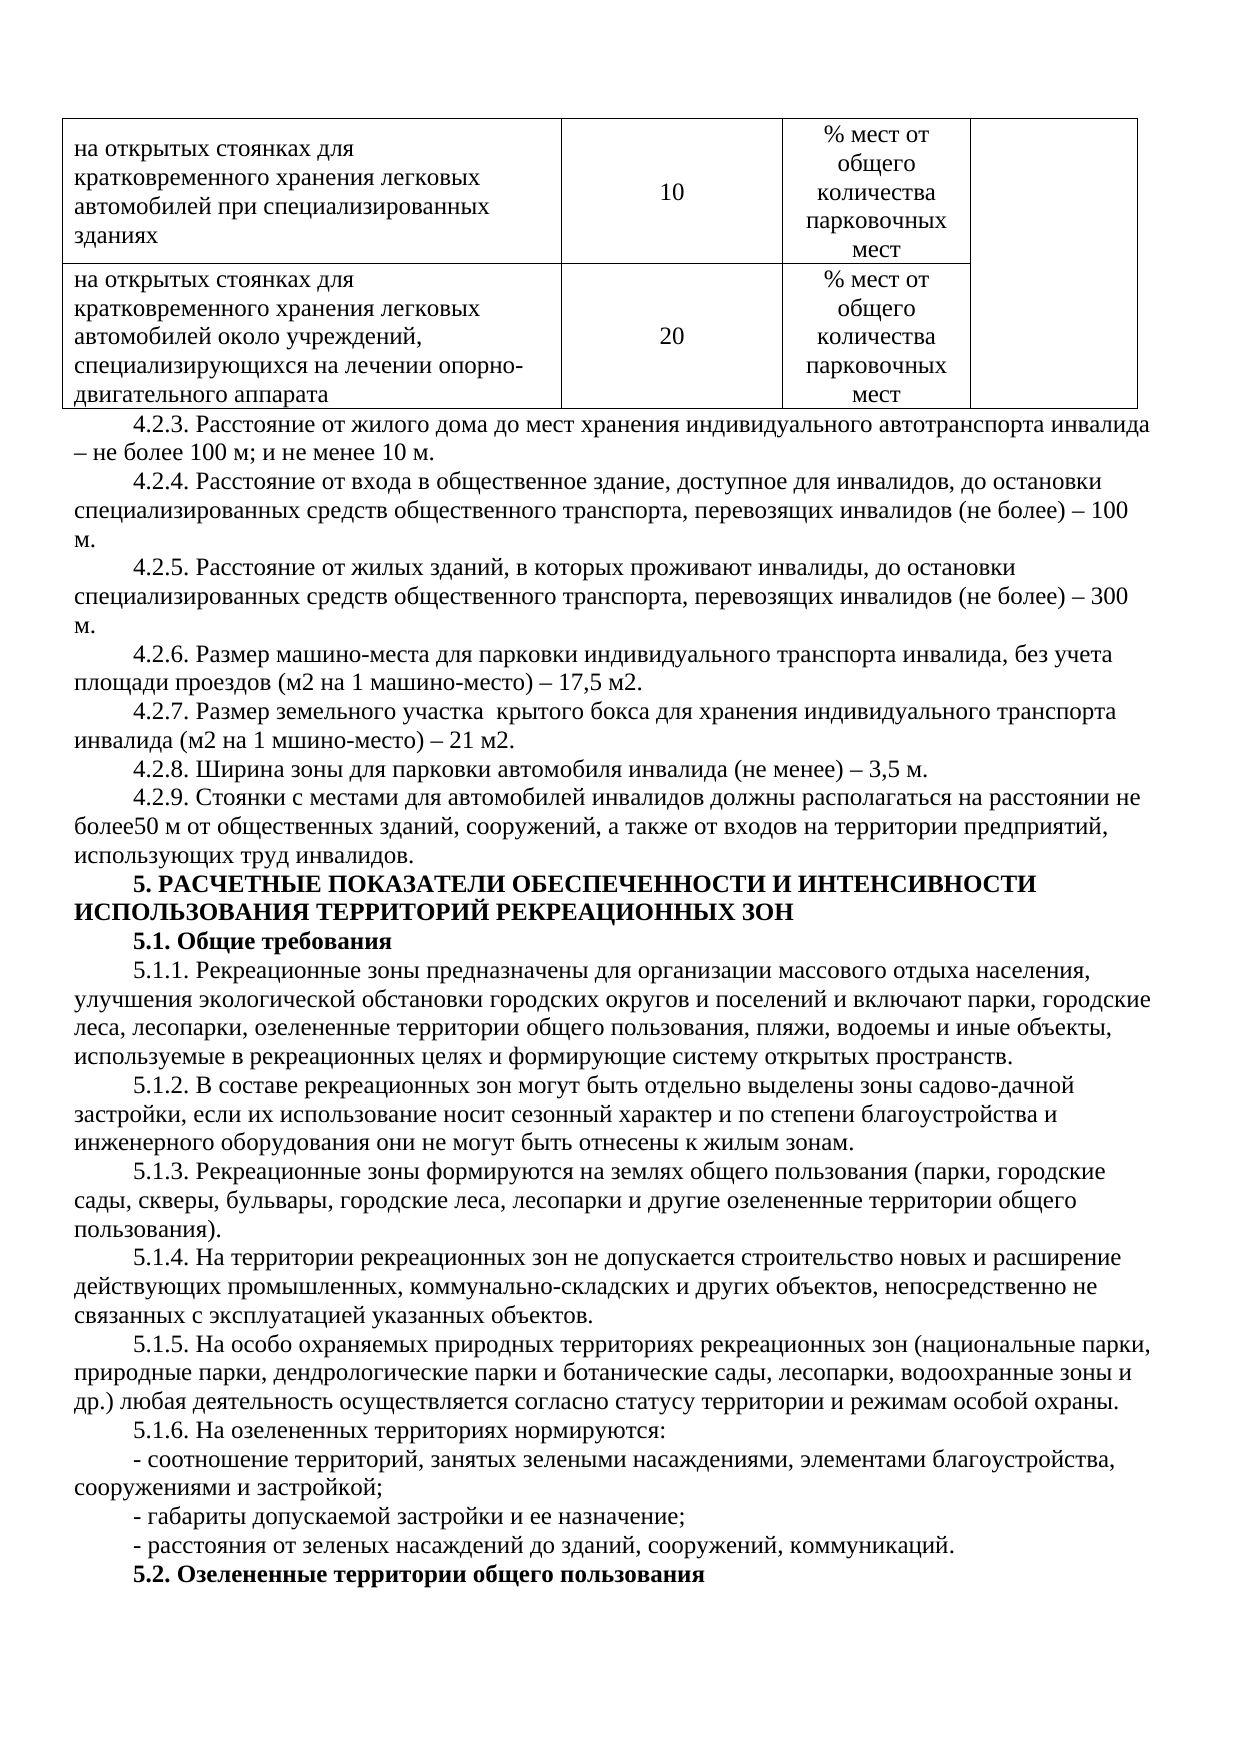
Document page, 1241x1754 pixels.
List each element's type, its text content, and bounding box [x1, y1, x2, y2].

text - расстояния от зеленых насаждений до зданий, сооружений, коммуникаций. [74, 1530, 1152, 1559]
text 4.2.6. Размер машино-места для парковки индивидуального транспорта инвалида, без учета площади проездов (м2 на 1 машино-место) – 17,5 м2. [74, 639, 1152, 696]
text 4.2.7. Размер земельного участка крытого бокса для хранения индивидуального транспорта инвалида (м2 на 1 мшино-место) – 21 м2. [74, 696, 1152, 754]
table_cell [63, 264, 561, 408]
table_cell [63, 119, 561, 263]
text 4.2.8. Ширина зоны для парковки автомобиля инвалида (не менее) – 3,5 м. [74, 754, 1152, 782]
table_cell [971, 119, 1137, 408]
text 5. РАСЧЕТНЫЕ ПОКАЗАТЕЛИ ОБЕСПЕЧЕННОСТИ И ИНТЕНСИВНОСТИ ИСПОЛЬЗОВАНИЯ ТЕРРИТОРИЙ РЕКРЕАЦИОННЫХ ЗОН [74, 869, 1152, 926]
text - габариты допускаемой застройки и ее назначение; [74, 1501, 1152, 1530]
text 5.2. Озелененные территории общего пользования [74, 1559, 1152, 1587]
text 5.1.5. На особо охраняемых природных территориях рекреационных зон (национальные парки, природные парки, дендрологические парки и ботанические сады, лесопарки, водоохранные зоны и др.) любая деятельность осуществляется согласно статусу территории и режимам особой охраны. [74, 1329, 1152, 1415]
text 4.2.5. Расстояние от жилых зданий, в которых проживают инвалиды, до остановки специализированных средств общественного транспорта, перевозящих инвалидов (не более) – 300 м. [74, 552, 1152, 639]
text 5.1.1. Рекреационные зоны предназначены для организации массового отдыха населения, улучшения экологической обстановки городских округов и поселений и включают парки, городские леса, лесопарки, озелененные территории общего пользования, пляжи, водоемы и иные объекты, используемые в рекреационных целях и формирующие систему открытых пространств. [74, 955, 1152, 1070]
text 5.1. Общие требования [74, 926, 1152, 955]
text - соотношение территорий, занятых зелеными насаждениями, элементами благоустройства, сооружениями и застройкой; [74, 1444, 1152, 1501]
text 4.2.9. Стоянки с местами для автомобилей инвалидов должны располагаться на расстоянии не более50 м от общественных зданий, сооружений, а также от входов на территории предприятий, использующих труд инвалидов. [74, 782, 1152, 869]
text 5.1.4. На территории рекреационных зон не допускается строительство новых и расширение действующих промышленных, коммунально-складских и других объектов, непосредственно не связанных с эксплуатацией указанных объектов. [74, 1242, 1152, 1329]
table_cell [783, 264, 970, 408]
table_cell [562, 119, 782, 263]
text 4.2.4. Расстояние от входа в общественное здание, доступное для инвалидов, до остановки специализированных средств общественного транспорта, перевозящих инвалидов (не более) – 100 м. [74, 466, 1152, 552]
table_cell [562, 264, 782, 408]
text 4.2.3. Расстояние от жилого дома до мест хранения индивидуального автотранспорта инвалида – не более 100 м; и не менее 10 м. [74, 409, 1152, 466]
text 5.1.2. В составе рекреационных зон могут быть отдельно выделены зоны садово-дачной застройки, если их использование носит сезонный характер и по степени благоустройства и инженерного оборудования они не могут быть отнесены к жилым зонам. [74, 1070, 1152, 1156]
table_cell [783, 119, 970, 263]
text 5.1.6. На озелененных территориях нормируются: [74, 1415, 1152, 1444]
text 5.1.3. Рекреационные зоны формируются на землях общего пользования (парки, городские сады, скверы, бульвары, городские леса, лесопарки и другие озелененные территории общего пользования). [74, 1156, 1152, 1242]
